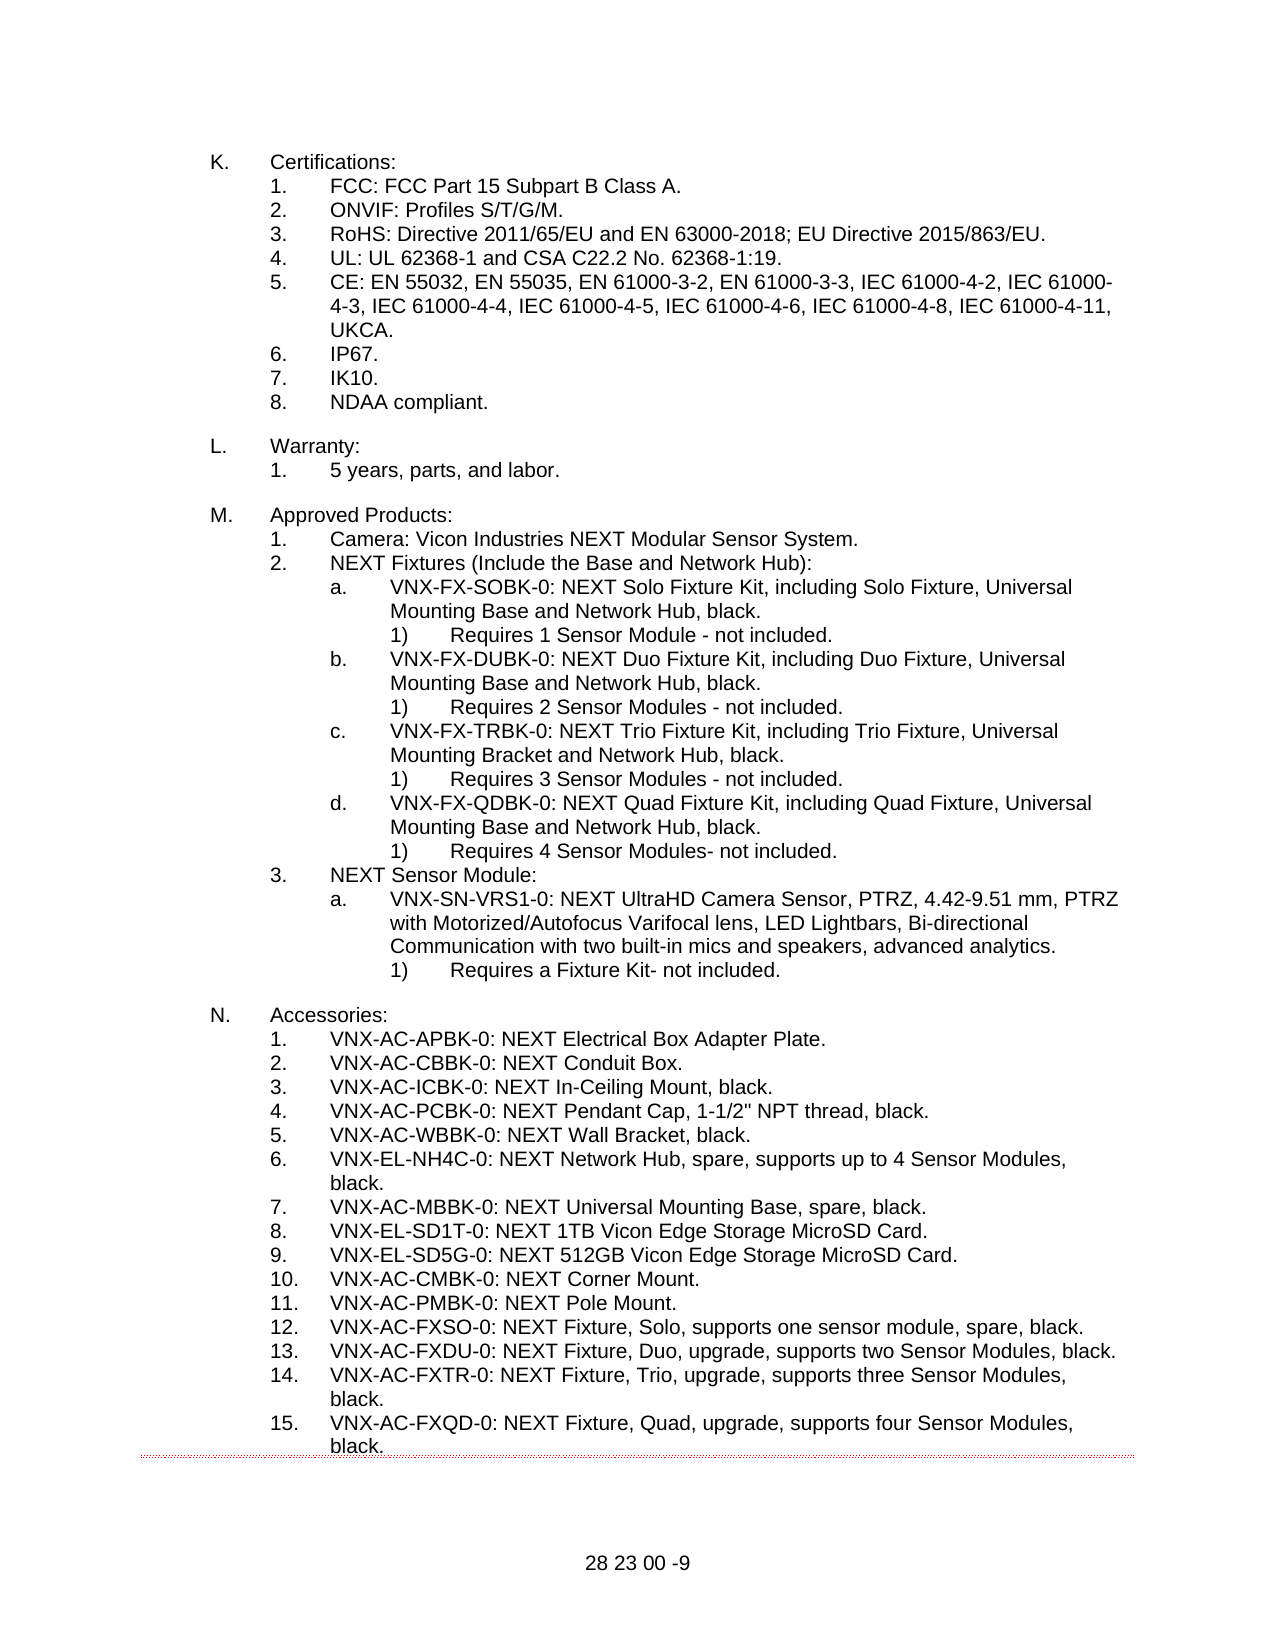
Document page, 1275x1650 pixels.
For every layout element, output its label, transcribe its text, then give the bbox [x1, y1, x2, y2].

list Requires 4 Sensor Modules- not included. [390, 838, 1125, 862]
list Approved Products: [210, 503, 1125, 527]
list VNX-AC-FXDU-0: NEXT Fixture, Duo, upgrade, supports two Sensor Modules, black. [270, 1338, 1125, 1362]
list VNX-AC-FXSO-0: NEXT Fixture, Solo, supports one sensor module, spare, black. [270, 1314, 1125, 1338]
list VNX-EL-NH4C-0: NEXT Network Hub, spare, supports up to 4 Sensor Modules, black. [270, 1147, 1125, 1195]
list VNX-FX-DUBK-0: NEXT Duo Fixture Kit, including Duo Fixture, Universal Mounting Base and Network Hub, black. [330, 647, 1125, 695]
list Requires a Fixture Kit- not included. [390, 958, 1125, 982]
list VNX-AC-WBBK-0: NEXT Wall Bracket, black. [270, 1123, 1125, 1147]
list VNX-AC-FXQD-0: NEXT Fixture, Quad, upgrade, supports four Sensor Modules, black. [270, 1410, 1125, 1458]
list NDAA compliant. [270, 389, 1125, 413]
list VNX-AC-PMBK-0: NEXT Pole Mount. [270, 1291, 1125, 1314]
list IK10. [270, 366, 1125, 389]
list VNX-EL-SD1T-0: NEXT 1TB Vicon Edge Storage MicroSD Card. [270, 1219, 1125, 1243]
list 5 years, parts, and labor. [270, 458, 1125, 482]
list Accessories: [210, 1003, 1125, 1027]
list VNX-AC-MBBK-0: NEXT Universal Mounting Base, spare, black. [270, 1195, 1125, 1219]
list CE: EN 55032, EN 55035, EN 61000-3-2, EN 61000-3-3, IEC 61000-4-2, IEC 61000-4-3, IEC 61000-4-4, IEC 61000-4-5, IEC 61000-4-6, IEC 61000-4-8, IEC 61000-4-11, UKCA. [270, 270, 1125, 342]
list NEXT Fixtures (Include the Base and Network Hub): [270, 551, 1125, 575]
list Certifications: [210, 150, 1125, 174]
list NEXT Sensor Module: [270, 862, 1125, 886]
list VNX-AC-APBK-0: NEXT Electrical Box Adapter Plate. [270, 1027, 1125, 1051]
list UL: UL 62368-1 and CSA C22.2 No. 62368-1:19. [270, 246, 1125, 270]
list VNX-FX-TRBK-0: NEXT Trio Fixture Kit, including Trio Fixture, Universal Mounting Bracket and Network Hub, black. [330, 719, 1125, 767]
list FCC: FCC Part 15 Subpart B Class A. [270, 174, 1125, 198]
list ONVIF: Profiles S/T/G/M. [270, 198, 1125, 222]
list VNX-SN-VRS1-0: NEXT UltraHD Camera Sensor, PTRZ, 4.42-9.51 mm, PTRZ with Motorized/Autofocus Varifocal lens, LED Lightbars, Bi-directional Communication with two built-in mics and speakers, advanced analytics. [330, 886, 1125, 958]
list Requires 2 Sensor Modules - not included. [390, 695, 1125, 719]
list VNX-FX-QDBK-0: NEXT Quad Fixture Kit, including Quad Fixture, Universal Mounting Base and Network Hub, black. [330, 791, 1125, 838]
list VNX-EL-SD5G-0: NEXT 512GB Vicon Edge Storage MicroSD Card. [270, 1243, 1125, 1267]
list RoHS: Directive 2011/65/EU and EN 63000-2018; EU Directive 2015/863/EU. [270, 222, 1125, 246]
list VNX-FX-SOBK-0: NEXT Solo Fixture Kit, including Solo Fixture, Universal Mounting Base and Network Hub, black. [330, 575, 1125, 623]
list Camera: Vicon Industries NEXT Modular Sensor System. [270, 527, 1125, 551]
list VNX-AC-CBBK-0: NEXT Conduit Box. [270, 1051, 1125, 1075]
list VNX-AC-PCBK-0: NEXT Pendant Cap, 1-1/2" NPT thread, black. [270, 1099, 1125, 1123]
list Warranty: [210, 434, 1125, 458]
list IP67. [270, 342, 1125, 366]
list VNX-AC-ICBK-0: NEXT In-Ceiling Mount, black. [270, 1075, 1125, 1099]
list VNX-AC-CMBK-0: NEXT Corner Mount. [270, 1267, 1125, 1291]
list VNX-AC-FXTR-0: NEXT Fixture, Trio, upgrade, supports three Sensor Modules, black. [270, 1362, 1125, 1410]
list Requires 3 Sensor Modules - not included. [390, 767, 1125, 791]
list Requires 1 Sensor Module - not included. [390, 623, 1125, 647]
